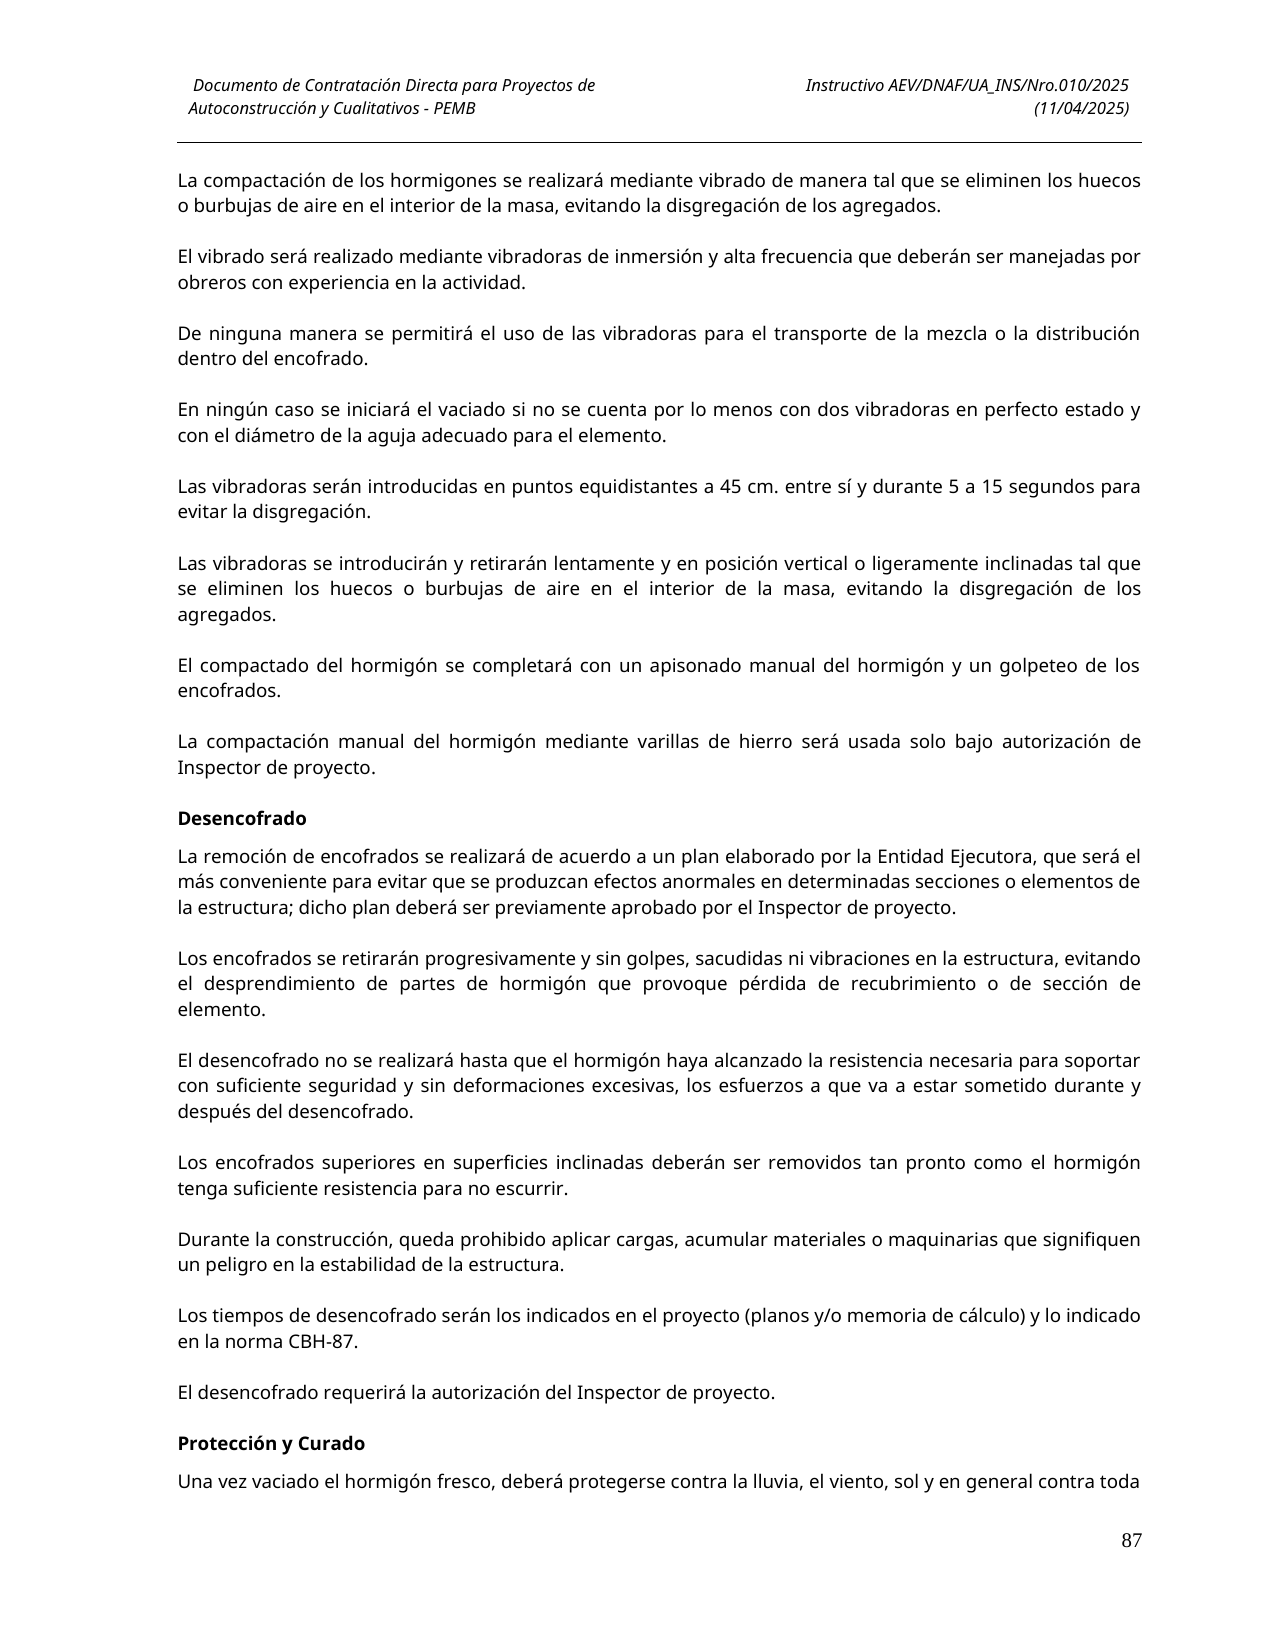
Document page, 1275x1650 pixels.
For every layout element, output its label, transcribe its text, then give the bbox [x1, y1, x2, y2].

text El compactado del hormigón se completará con un apisonado manual del hormigón y un golpeteo de los encofrados. [177, 652, 1142, 703]
text La remoción de encofrados se realizará de acuerdo a un plan elaborado por la Entidad Ejecutora, que será el más conveniente para evitar que se produzcan efectos anormales en determinadas secciones o elementos de la estructura; dicho plan deberá ser previamente aprobado por el Inspector de proyecto. [177, 843, 1142, 920]
text La compactación de los hormigones se realizará mediante vibrado de manera tal que se eliminen los huecos o burbujas de aire en el interior de la masa, evitando la disgregación de los agregados. [177, 167, 1142, 218]
text Desencofrado [177, 805, 1142, 831]
text Los encofrados superiores en superficies inclinadas deberán ser removidos tan pronto como el hormigón tenga suficiente resistencia para no escurrir. [177, 1149, 1142, 1200]
text Protección y Curado [177, 1430, 1142, 1456]
text De ninguna manera se permitirá el uso de las vibradoras para el transporte de la mezcla o la distribución dentro del encofrado. [177, 320, 1142, 371]
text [177, 1468, 1142, 1494]
text Las vibradoras serán introducidas en puntos equidistantes a 45 cm. entre sí y durante 5 a 15 segundos para evitar la disgregación. [177, 473, 1142, 524]
text El desencofrado requerirá la autorización del Inspector de proyecto. [177, 1379, 1142, 1404]
text El vibrado será realizado mediante vibradoras de inmersión y alta frecuencia que deberán ser manejadas por obreros con experiencia en la actividad. [177, 244, 1142, 295]
text En ningún caso se iniciará el vaciado si no se cuenta por lo menos con dos vibradoras en perfecto estado y con el diámetro de la aguja adecuado para el elemento. [177, 397, 1142, 448]
text La compactación manual del hormigón mediante varillas de hierro será usada solo bajo autorización de Inspector de proyecto. [177, 728, 1142, 779]
text Los encofrados se retirarán progresivamente y sin golpes, sacudidas ni vibraciones en la estructura, evitando el desprendimiento de partes de hormigón que provoque pérdida de recubrimiento o de sección de elemento. [177, 945, 1142, 1022]
text El desencofrado no se realizará hasta que el hormigón haya alcanzado la resistencia necesaria para soportar con suficiente seguridad y sin deformaciones excesivas, los esfuerzos a que va a estar sometido durante y después del desencofrado. [177, 1047, 1142, 1124]
text Las vibradoras se introducirán y retirarán lentamente y en posición vertical o ligeramente inclinadas tal que se eliminen los huecos o burbujas de aire en el interior de la masa, evitando la disgregación de los agregados. [177, 550, 1142, 626]
text Los tiempos de desencofrado serán los indicados en el proyecto (planos y/o memoria de cálculo) y lo indicado en la norma CBH-87. [177, 1302, 1142, 1353]
